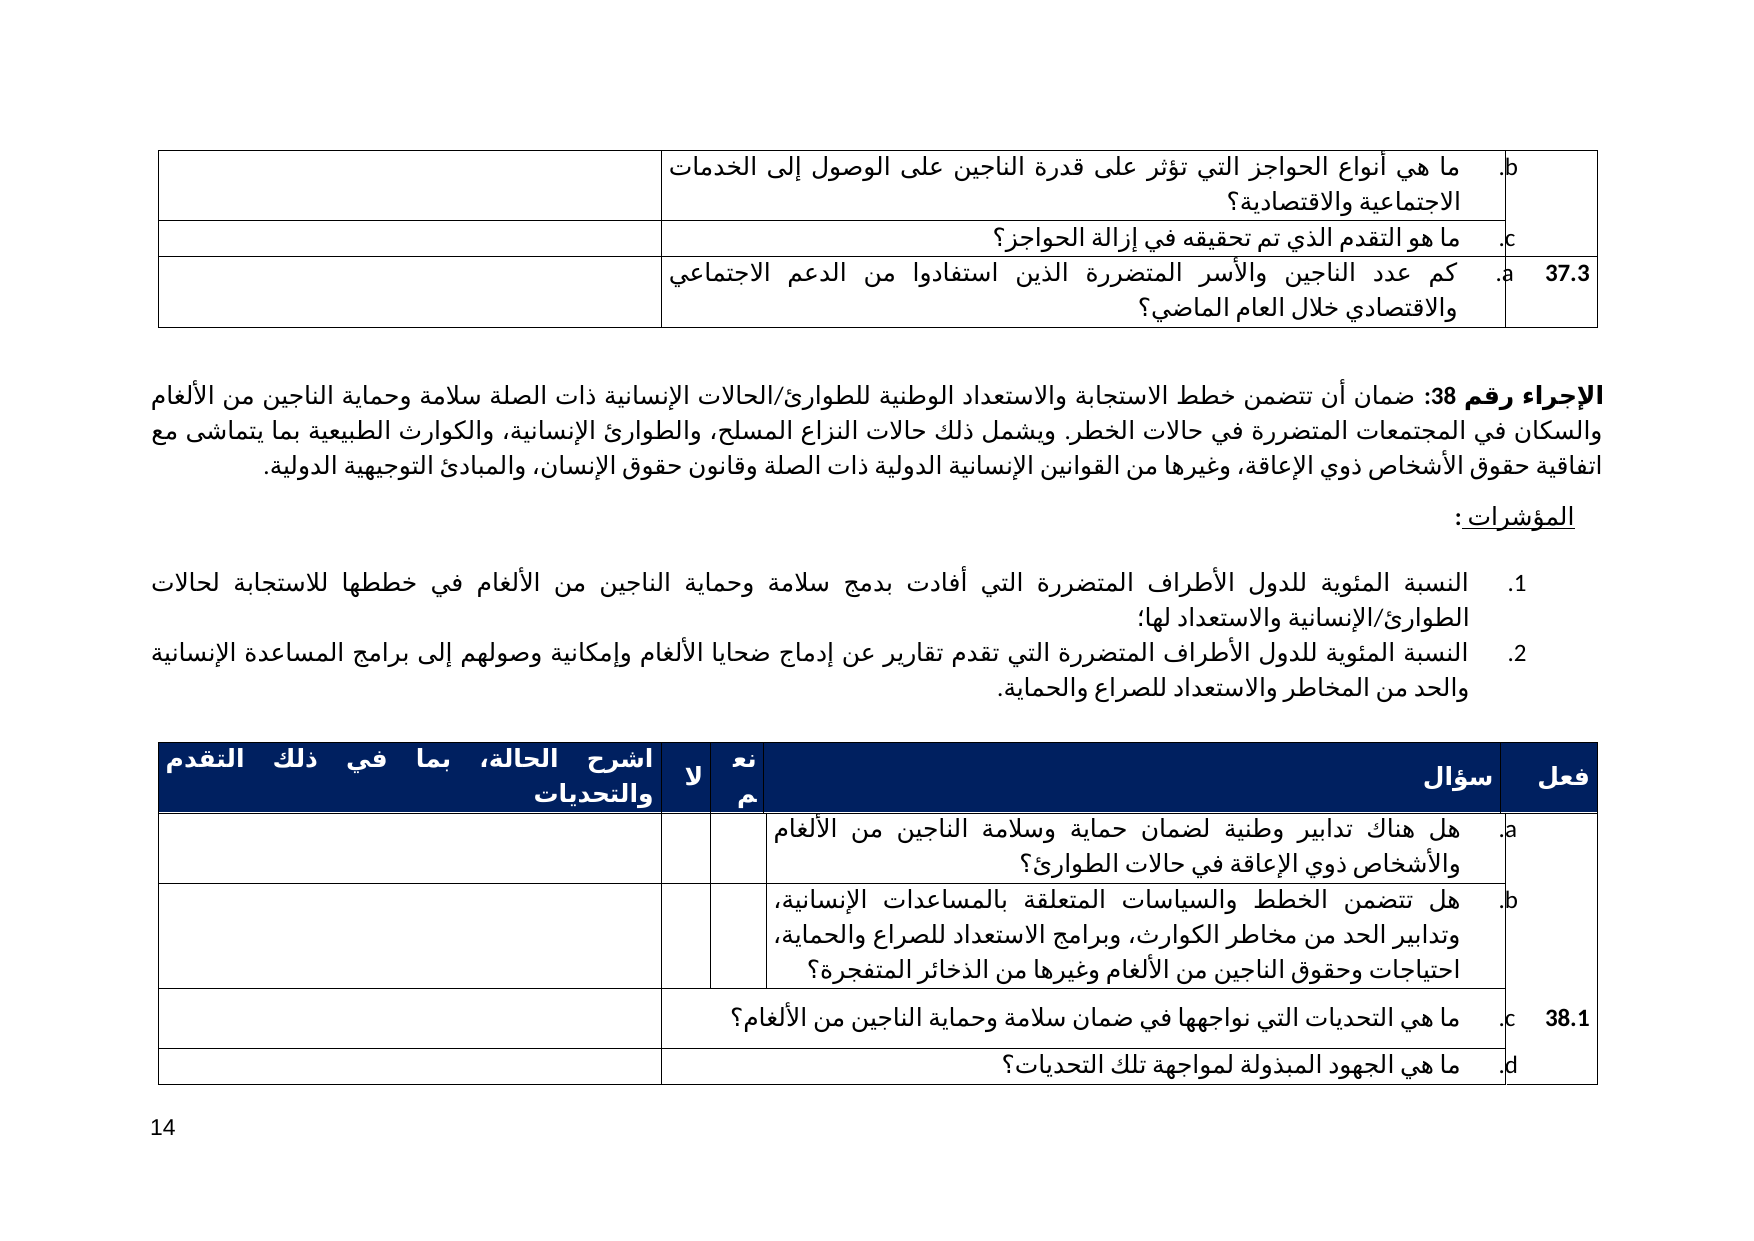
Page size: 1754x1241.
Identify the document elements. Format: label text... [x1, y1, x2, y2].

table_cell 37.3 [1506, 257, 1597, 327]
table_cell ما هي أنواع الحواجز التي تؤثر على قدرة الناجين على الوصول إلى الخدمات الاجتماعية والاقتصادية؟ [662, 151, 1505, 220]
table_cell [159, 989, 661, 1048]
table_header سؤال [764, 743, 1500, 812]
table_cell ما هي التحديات التي نواجهها في ضمان سلامة وحماية الناجين من الألغام؟ [662, 989, 1505, 1048]
table_cell [159, 257, 661, 327]
table_cell [159, 151, 661, 220]
table_header نعم [711, 743, 763, 812]
list النسبة المئوية للدول الأطراف المتضررة التي أفادت بدمج سلامة وحماية الناجين من الألغام في خططها للاستجابة لحالات الطوارئ/الإنسانية والاستعداد لها؛ [150, 567, 1507, 633]
text الإجراء رقم 38: ضمان أن تتضمن خطط الاستجابة والاستعداد الوطنية للطوارئ/الحالات الإنسانية ذات الصلة سلامة وحماية الناجين من الألغام والسكان في المجتمعات المتضررة في حالات الخطر. ويشمل ذلك حالات النزاع المسلح، والطوارئ الإنسانية، والكوارث الطبيعية بما يتماشى مع اتفاقية حقوق الأشخاص ذوي الإعاقة، وغيرها من القوانين الإنسانية الدولية ذات الصلة وقانون حقوق الإنسان، والمبادئ التوجيهية الدولية. [150, 380, 1604, 480]
table_cell كم عدد الناجين والأسر المتضررة الذين استفادوا من الدعم الاجتماعي والاقتصادي خلال العام الماضي؟ [662, 257, 1505, 327]
table_cell [159, 884, 661, 988]
table_cell ما هي الجهود المبذولة لمواجهة تلك التحديات؟ [662, 1049, 1505, 1084]
table_cell [159, 1049, 661, 1084]
table_cell 37.2 [1506, 151, 1597, 256]
table_header لا [662, 743, 710, 812]
list النسبة المئوية للدول الأطراف المتضررة التي تقدم تقارير عن إدماج ضحايا الألغام وإمكانية وصولهم إلى برامج المساعدة الإنسانية والحد من المخاطر والاستعداد للصراع والحماية. [150, 637, 1507, 703]
table_cell ما هو التقدم الذي تم تحقيقه في إزالة الحواجز؟ [662, 221, 1505, 256]
list المؤشرات : [150, 501, 1574, 532]
table_header فعل [1501, 743, 1597, 812]
table_cell [662, 814, 710, 883]
table_header اشرح الحالة، بما في ذلك التقدم والتحديات [159, 743, 661, 812]
table_cell [711, 884, 766, 988]
table_cell [159, 221, 661, 256]
table_cell 38.1 [1506, 814, 1597, 1084]
table_cell [159, 814, 661, 883]
table_cell [662, 884, 710, 988]
table_cell [711, 814, 766, 883]
table_cell هل هناك تدابير وطنية لضمان حماية وسلامة الناجين من الألغام والأشخاص ذوي الإعاقة في حالات الطوارئ؟ [767, 814, 1505, 883]
table_cell هل تتضمن الخطط والسياسات المتعلقة بالمساعدات الإنسانية، وتدابير الحد من مخاطر الكوارث، وبرامج الاستعداد للصراع والحماية، احتياجات وحقوق الناجين من الألغام وغيرها من الذخائر المتفجرة؟ [767, 884, 1505, 988]
